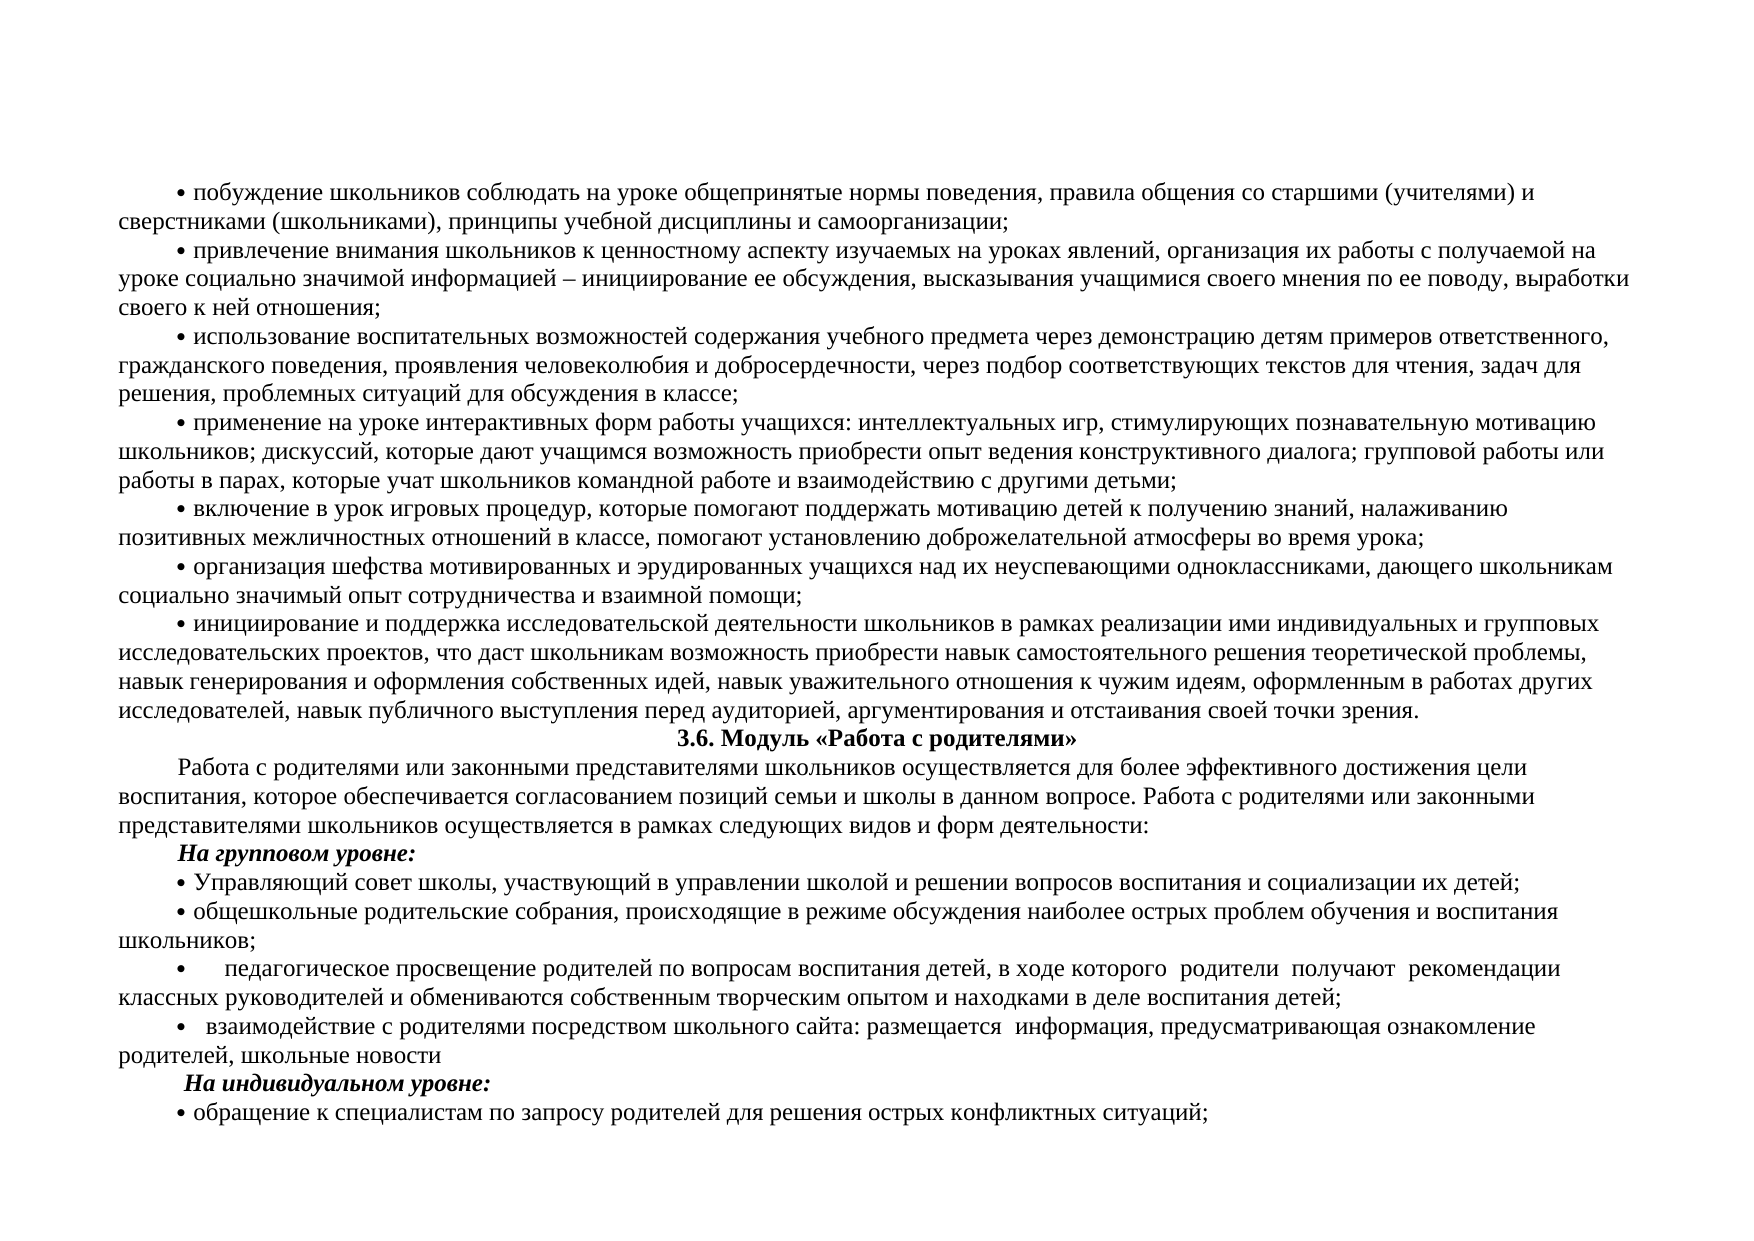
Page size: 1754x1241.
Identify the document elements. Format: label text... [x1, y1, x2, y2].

list обращение к специалистам по запросу родителей для решения острых конфликтных ситуаций; [118, 1097, 1617, 1126]
list привлечение внимания школьников к ценностному аспекту изучаемых на уроках явлений, организация их работы с получаемой на уроке социально значимой информацией – инициирование ее обсуждения, высказывания учащимися своего мнения по ее поводу, выработки своего к ней отношения; [118, 235, 1636, 321]
text На групповом уровне: [118, 838, 1636, 867]
list педагогическое просвещение родителей по вопросам воспитания детей, в ходе которого родители получают рекомендации классных руководителей и обмениваются собственным творческим опытом и находками в деле воспитания детей; [118, 953, 1617, 1011]
text Работа с родителями или законными представителями школьников осуществляется для более эффективного достижения цели воспитания, которое обеспечивается согласованием позиций семьи и школы в данном вопросе. Работа с родителями или законными представителями школьников осуществляется в рамках следующих видов и форм деятельности: [118, 752, 1636, 838]
list включение в урок игровых процедур, которые помогают поддержать мотивацию детей к получению знаний, налаживанию позитивных межличностных отношений в классе, помогают установлению доброжелательной атмосферы во время урока; [118, 493, 1636, 551]
text На индивидуальном уровне: [177, 1068, 1636, 1097]
text 3.6. Модуль «Работа с родителями» [118, 723, 1636, 752]
list применение на уроке интерактивных форм работы учащихся: интеллектуальных игр, стимулирующих познавательную мотивацию школьников; дискуссий, которые дают учащимся возможность приобрести опыт ведения конструктивного диалога; групповой работы или работы в парах, которые учат школьников командной работе и взаимодействию с другими детьми; [118, 407, 1636, 493]
list побуждение школьников соблюдать на уроке общепринятые нормы поведения, правила общения со старшими (учителями) и сверстниками (школьниками), принципы учебной дисциплины и самоорганизации; [118, 177, 1636, 235]
list использование воспитательных возможностей содержания учебного предмета через демонстрацию детям примеров ответственного, гражданского поведения, проявления человеколюбия и добросердечности, через подбор соответствующих текстов для чтения, задач для решения, проблемных ситуаций для обсуждения в классе; [118, 321, 1636, 407]
list общешкольные родительские собрания, происходящие в режиме обсуждения наиболее острых проблем обучения и воспитания школьников; [118, 896, 1617, 953]
list организация шефства мотивированных и эрудированных учащихся над их неуспевающими одноклассниками, дающего школьникам социально значимый опыт сотрудничества и взаимной помощи; [118, 551, 1636, 608]
list инициирование и поддержка исследовательской деятельности школьников в рамках реализации ими индивидуальных и групповых исследовательских проектов, что даст школьникам возможность приобрести навык самостоятельного решения теоретической проблемы, навык генерирования и оформления собственных идей, навык уважительного отношения к чужим идеям, оформленным в работах других исследователей, навык публичного выступления перед аудиторией, аргументирования и отстаивания своей точки зрения. [118, 608, 1636, 723]
list взаимодействие с родителями посредством школьного сайта: размещается информация, предусматривающая ознакомление родителей, школьные новости [118, 1011, 1617, 1068]
list Управляющий совет школы, участвующий в управлении школой и решении вопросов воспитания и социализации их детей; [118, 867, 1617, 896]
